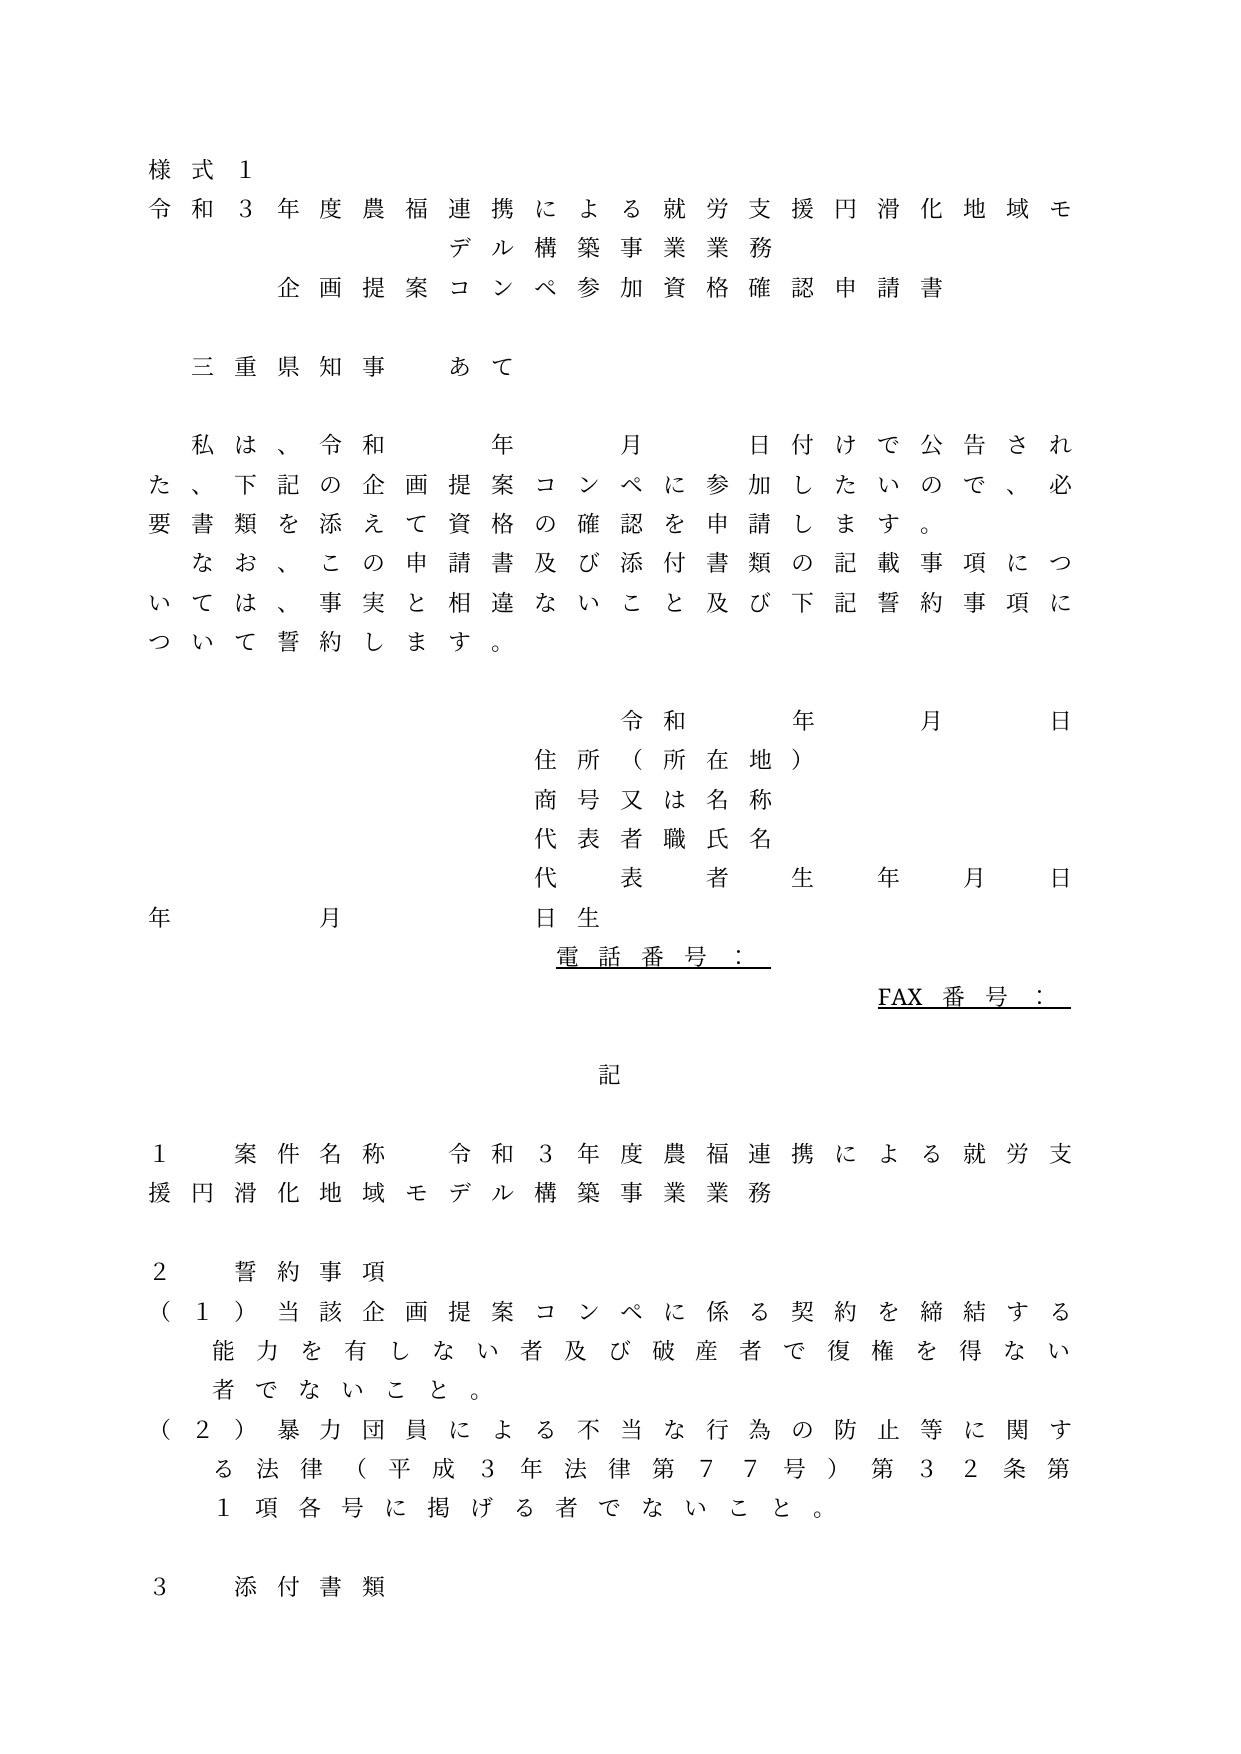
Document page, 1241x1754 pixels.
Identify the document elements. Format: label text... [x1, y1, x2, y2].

text 三重県知事 あて [148, 345, 1092, 385]
text 令和３年度農福連携による就労支援円滑化地域モデル構築事業業務 [148, 188, 1092, 267]
text 様式１ [148, 148, 1092, 188]
text 企画提案コンペ参加資格確認申請書 [148, 267, 1092, 306]
text ２ 誓約事項 [148, 1251, 1092, 1290]
text なお、この申請書及び添付書類の記載事項については、事実と相違ないこと及び下記誓約事項について誓約します。 [148, 542, 1092, 660]
text 代表者生年月日 年 月 日生 [148, 857, 1092, 936]
text 電話番号： [148, 936, 1092, 975]
text 私は、令和 年 月 日付けで公告された、下記の企画提案コンペに参加したいので、必要書類を添えて資格の確認を申請します。 [148, 424, 1092, 542]
text 代表者職氏名 [148, 818, 1092, 857]
text ３ 添付書類 [148, 1566, 1092, 1605]
text （１）当該企画提案コンペに係る契約を締結する能力を有しない者及び破産者で復権を得ない者でないこと。 [148, 1290, 1092, 1408]
text １ 案件名称 令和３年度農福連携による就労支援円滑化地域モデル構築事業業務 [148, 1133, 1092, 1212]
text 令和 年 月 日 [148, 700, 1092, 739]
text 記 [148, 1054, 1092, 1093]
text （２）暴力団員による不当な行為の防止等に関する法律（平成３年法律第７７号）第３２条第１項各号に掲げる者でないこと。 [148, 1408, 1092, 1527]
text 住所（所在地） [148, 739, 1092, 778]
text 商号又は名称 [148, 778, 1092, 818]
text FAX番号： [148, 975, 1092, 1015]
